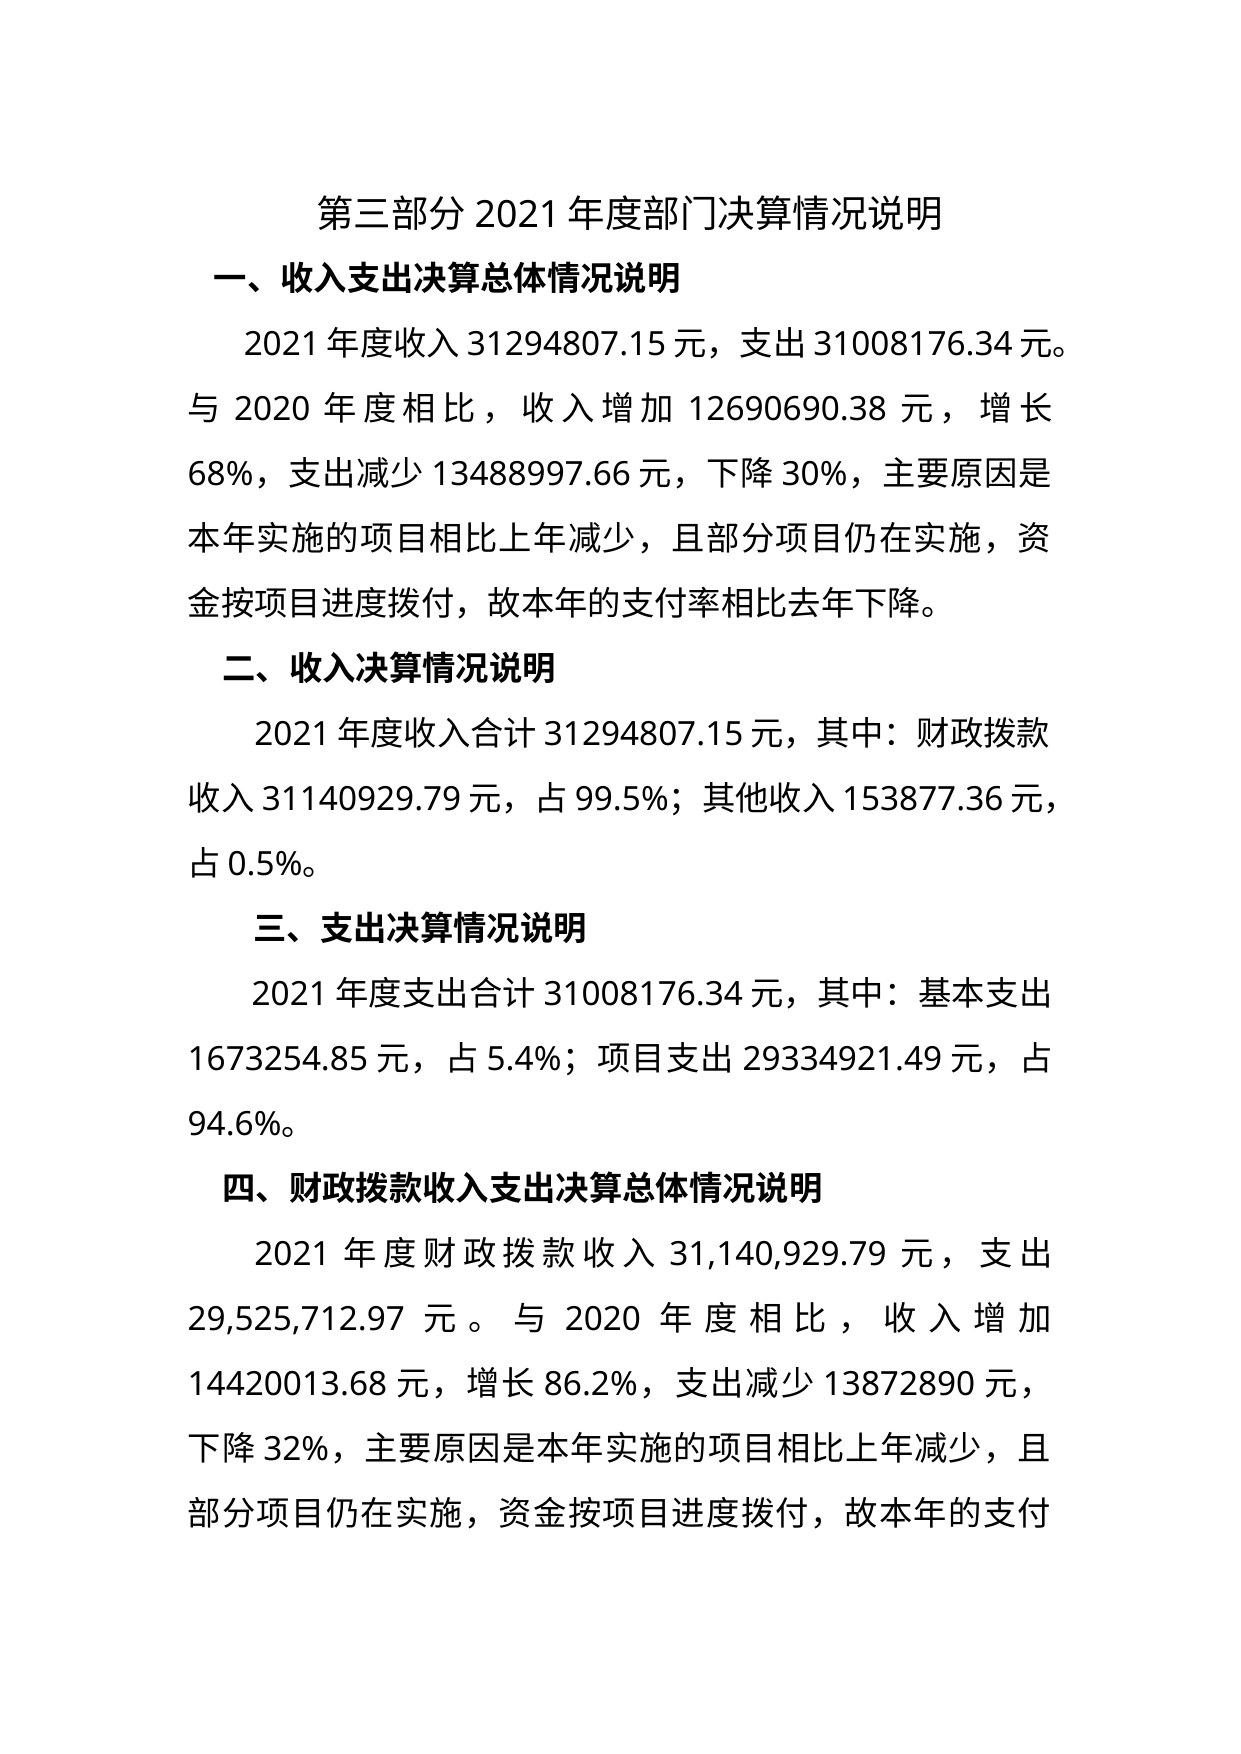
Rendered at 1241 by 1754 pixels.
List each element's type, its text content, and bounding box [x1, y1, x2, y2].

text 四、财政拨款收入支出决算总体情况说明 [187, 1153, 1053, 1218]
text 一、收入支出决算总体情况说明 [187, 243, 1053, 308]
text 2021年度收入合计31294807.15元，其中：财政拨款收入 31140929.79元，占99.5%；其他收入153877.36元，占0.5%。 [187, 698, 1053, 893]
text 2021年度支出合计31008176.34元，其中：基本支出1673254.85元，占5.4%；项目支出29334921.49元，占94.6%。 [187, 958, 1053, 1153]
text 2021年度收入31294807.15元，支出31008176.34元。与2020年度相比，收入增加12690690.38元，增长68%，支出减少13488997.66元，下降30%，主要原因是本年实施的项目相比上年减少，且部分项目仍在实施，资金按项目进度拨付，故本年的支付率相比去年下降。 [187, 308, 1053, 633]
text 三、支出决算情况说明 [187, 893, 1053, 958]
text 二、收入决算情况说明 [187, 633, 1053, 698]
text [187, 1218, 1053, 1543]
text 第三部分 2021年度部门决算情况说明 [187, 178, 1053, 243]
